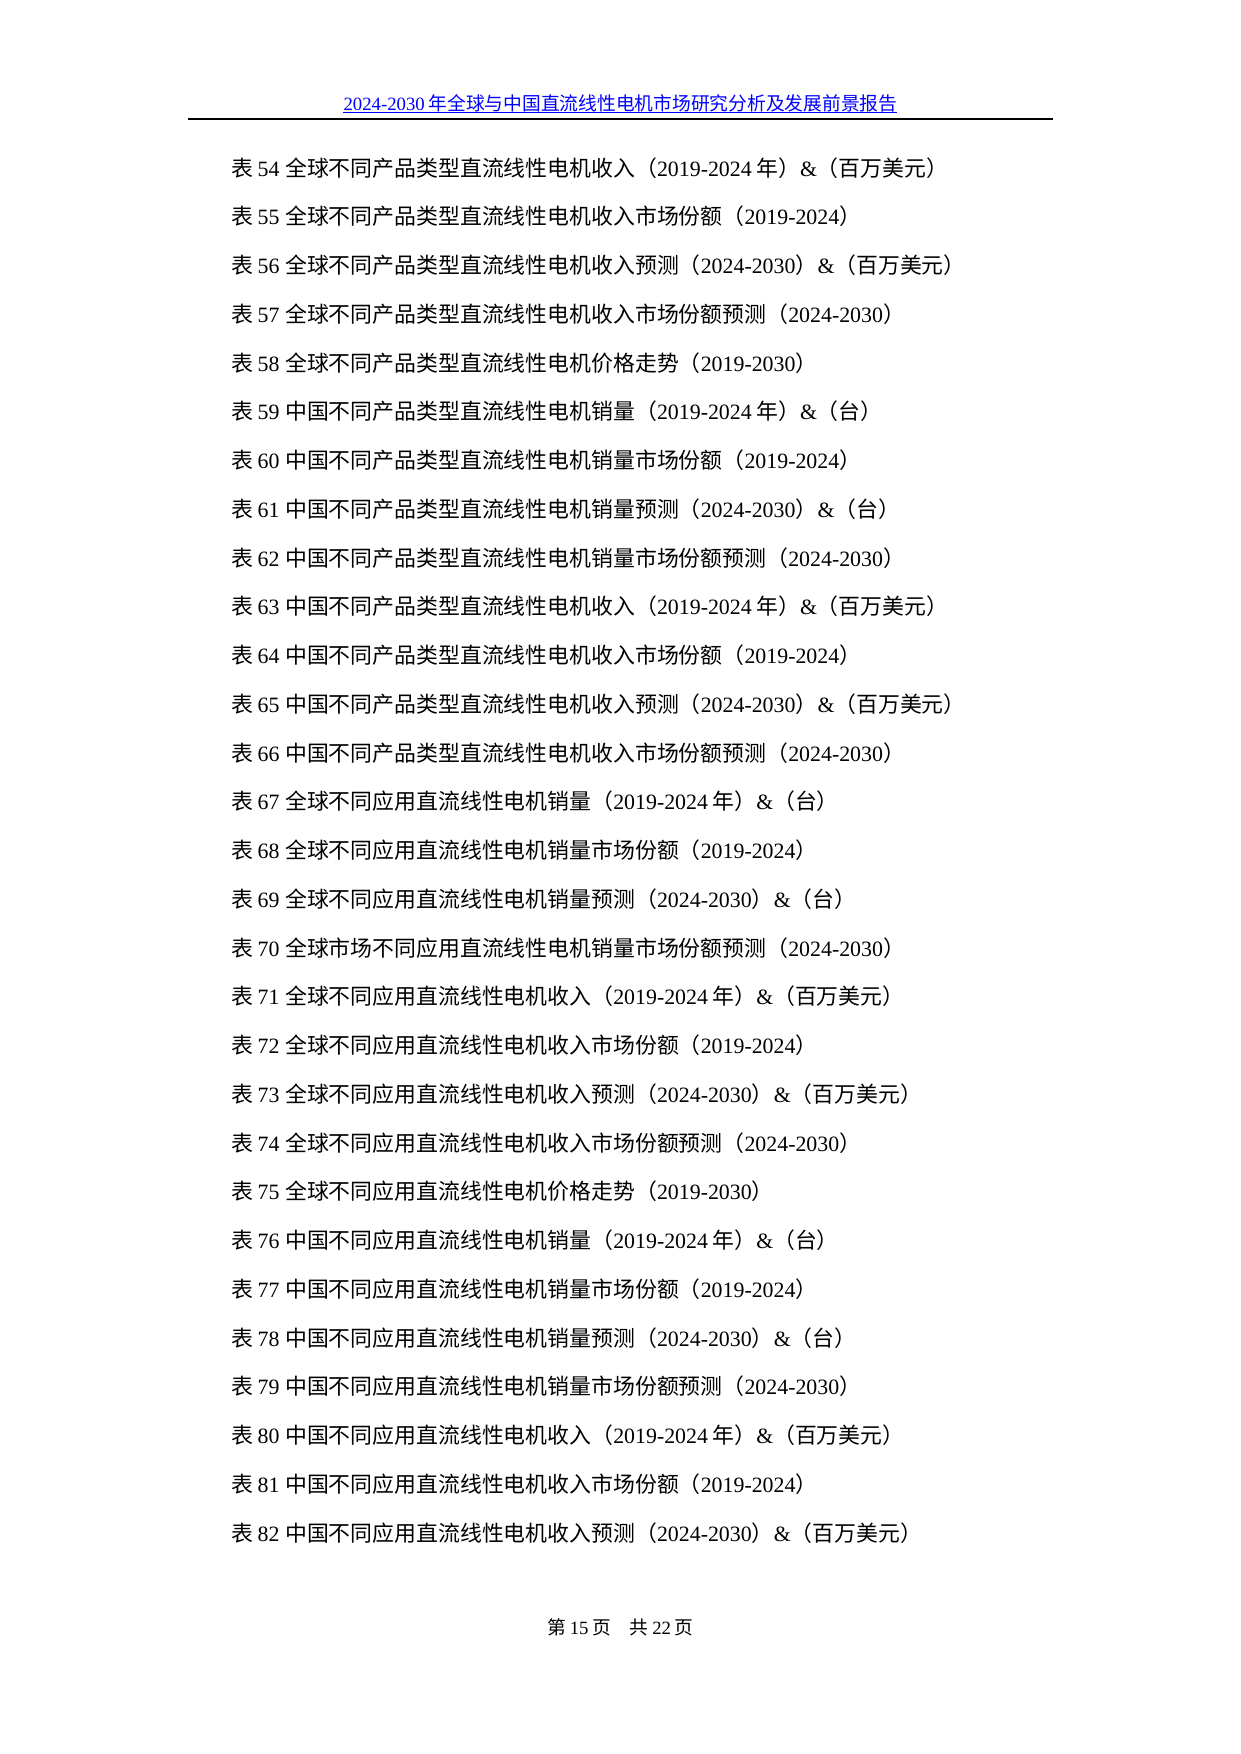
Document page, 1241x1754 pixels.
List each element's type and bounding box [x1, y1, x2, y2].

text [187, 150, 1053, 1548]
